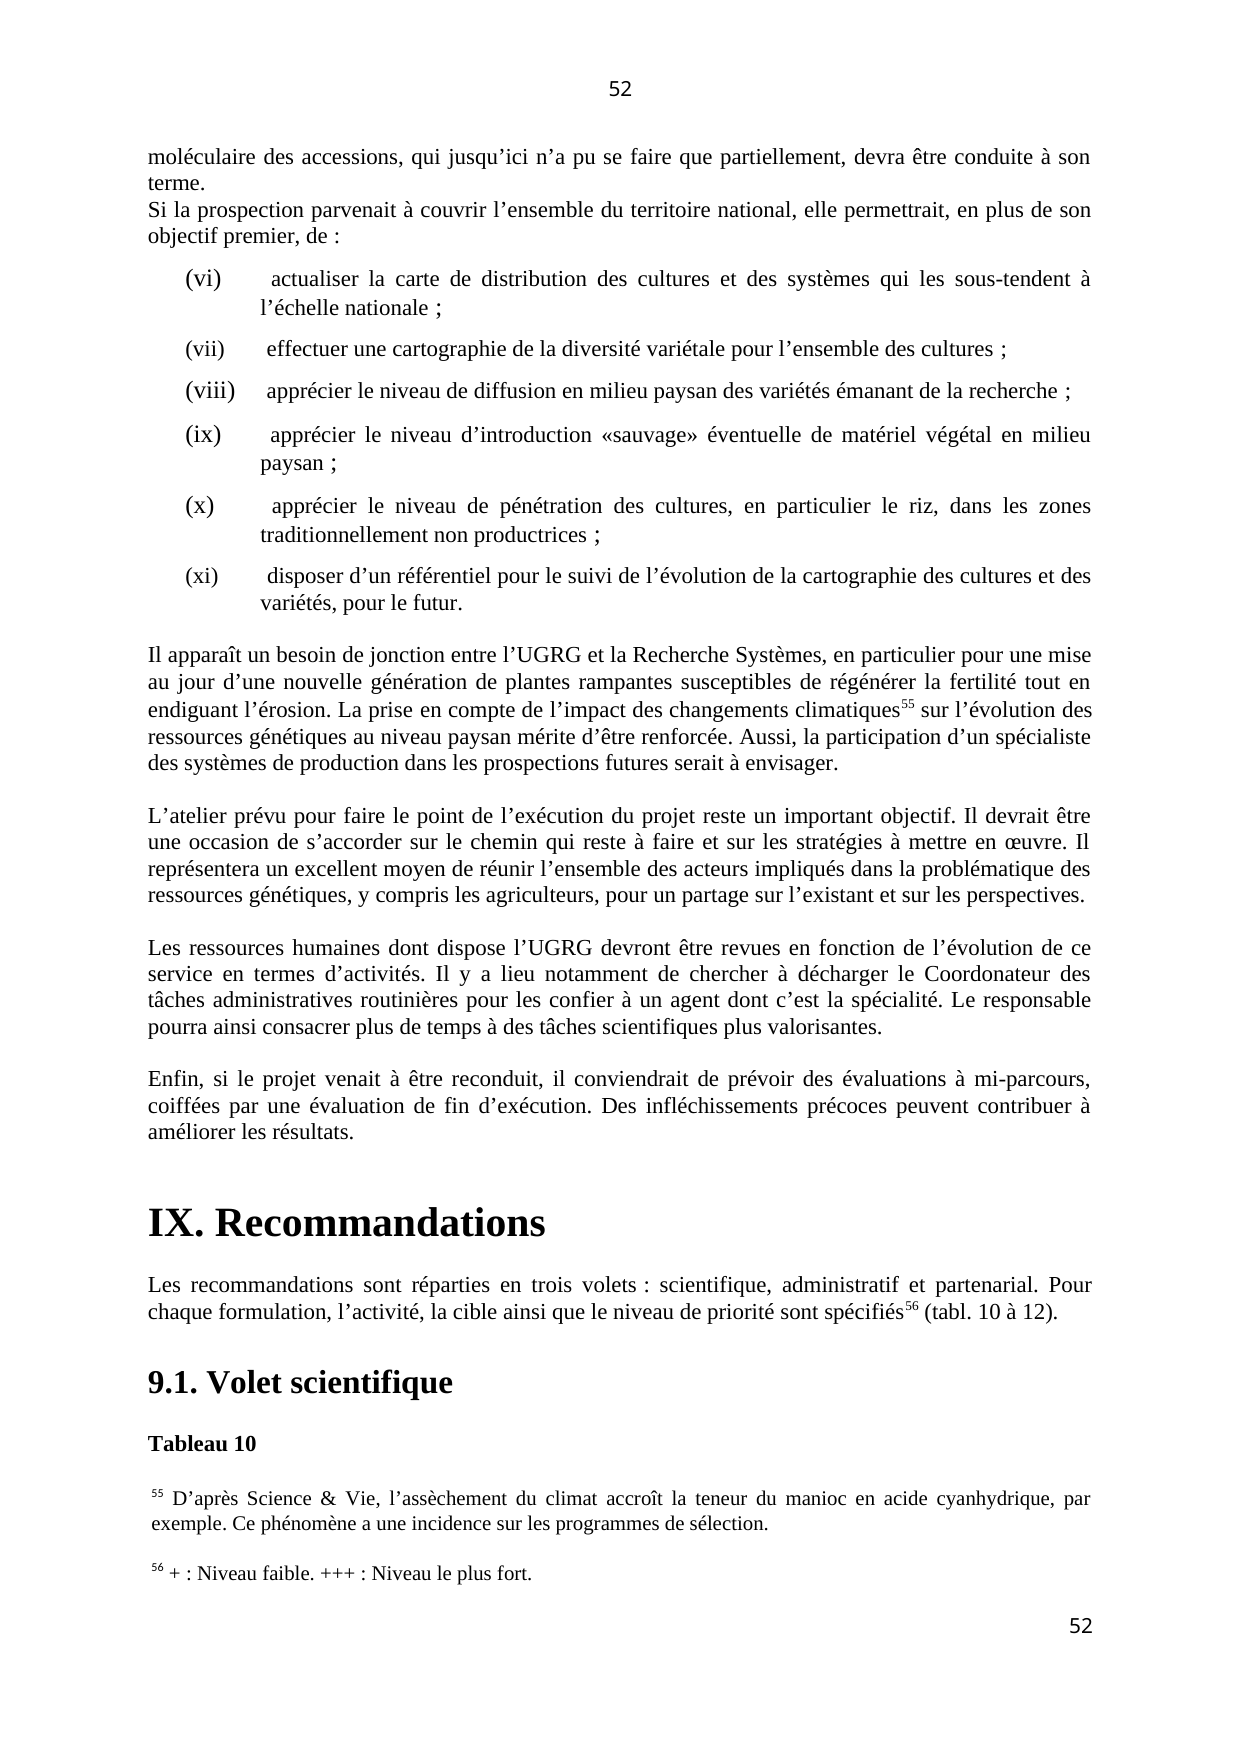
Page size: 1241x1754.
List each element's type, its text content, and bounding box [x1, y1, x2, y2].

list effectuer une cartographie de la diversité variétale pour l’ensemble des cultures ; [185, 335, 1093, 361]
text Il apparaît un besoin de jonction entre l’UGRG et la Recherche Systèmes, en particulier pour une mise au jour d’une nouvelle génération de plantes rampantes susceptibles de régénérer la fertilité tout en endiguant l’érosion. La prise en compte de l’impact des changements climatiques sur l’évolution des ressources génétiques au niveau paysan mérite d’être renforcée. Aussi, la participation d’un spécialiste des systèmes de production dans les prospections futures serait à envisager. [148, 641, 1093, 776]
list 9.1. Volet scientifique [148, 1363, 1093, 1401]
list Enfin, si le projet venait à être reconduit, il conviendrait de prévoir des évaluations à mi-parcours, coiffées par une évaluation de fin d’exécution. Des infléchissements précoces peuvent contribuer à améliorer les résultats. [148, 1066, 1093, 1144]
list L’atelier prévu pour faire le point de l’exécution du projet reste un important objectif. Il devrait être une occasion de s’accorder sur le chemin qui reste à faire et sur les stratégies à mettre en œuvre. Il représentera un excellent moyen de réunir l’ensemble des acteurs impliqués dans la problématique des ressources génétiques, y compris les agriculteurs, pour un partage sur l’existant et sur les perspectives. [148, 802, 1093, 907]
list Tableau 10 [148, 1430, 1093, 1456]
list actualiser la carte de distribution des cultures et des systèmes qui les sous-tendent à l’échelle nationale ; [185, 263, 1093, 320]
list IX. Recommandations [148, 1197, 1093, 1245]
list disposer d’un référentiel pour le suivi de l’évolution de la cartographie des cultures et des variétés, pour le futur. [185, 562, 1093, 615]
list apprécier le niveau d’introduction «sauvage» éventuelle de matériel végétal en milieu paysan ; [185, 419, 1093, 476]
list Les ressources humaines dont dispose l’UGRG devront être revues en fonction de l’évolution de ce service en termes d’activités. Il y a lieu notamment de chercher à décharger le Coordonateur des tâches administratives routinières pour les confier à un agent dont c’est la spécialité. Le responsable pourra ainsi consacrer plus de temps à des tâches scientifiques plus valorisantes. [148, 934, 1093, 1039]
text Si la prospection parvenait à couvrir l’ensemble du territoire national, elle permettrait, en plus de son objectif premier, de : [148, 196, 1093, 248]
list apprécier le niveau de diffusion en milieu paysan des variétés émanant de la recherche ; [185, 376, 1093, 404]
list apprécier le niveau de pénétration des cultures, en particulier le riz, dans les zones traditionnellement non productrices ; [185, 491, 1093, 548]
list Les recommandations sont réparties en trois volets : scientifique, administratif et partenarial. Pour chaque formulation, l’activité, la cible ainsi que le niveau de priorité sont spécifiés (tabl. 10 à 12). [148, 1272, 1093, 1324]
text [148, 143, 1093, 196]
